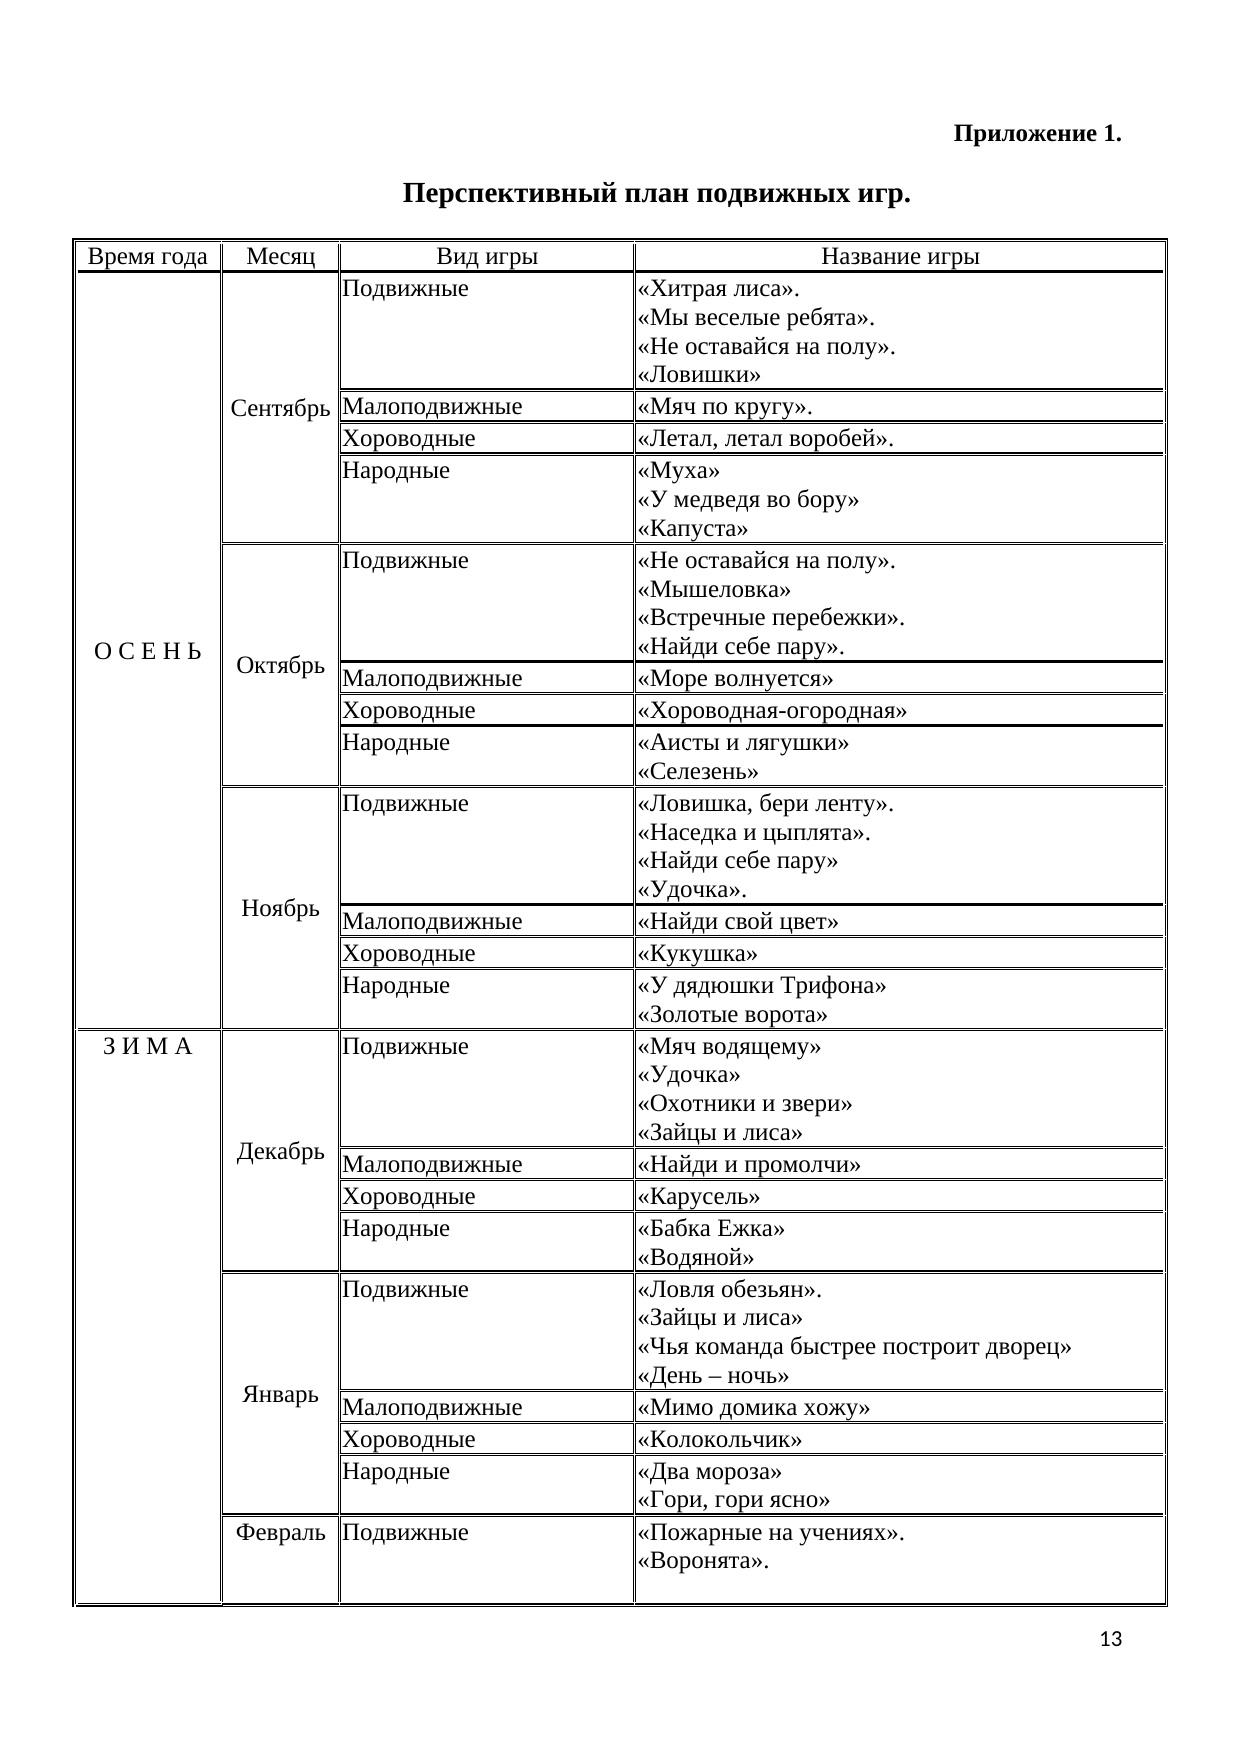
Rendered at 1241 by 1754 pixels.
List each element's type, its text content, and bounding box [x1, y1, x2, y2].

table_cell «Мяч водящему» «Удочка» «Охотники и звери» «Зайцы и лиса» [636, 1028, 1165, 1146]
table_cell Октябрь [223, 545, 338, 784]
table_cell «Хитрая лиса». «Мы веселые ребята». «Не оставайся на полу». «Ловишки» [636, 270, 1165, 388]
table_cell Народные [341, 727, 633, 784]
table_cell «Мяч по кругу». [636, 388, 1165, 420]
table_cell «Ловля обезьян». «Зайцы и лиса» «Чья команда быстрее построит дворец» «День – ночь» [636, 1270, 1165, 1389]
table_header Название игры [635, 242, 1165, 270]
table_cell Хороводные [341, 1424, 633, 1453]
table_cell «У дядюшки Трифона» «Золотые ворота» [635, 967, 1166, 1027]
text Приложение 1. [118, 118, 1122, 147]
table_cell Сентябрь [223, 273, 338, 542]
table_cell «Муха» «У медведя во бору» «Капуста» [636, 452, 1165, 542]
table_cell Хороводные [341, 1181, 633, 1210]
table_cell Народные [341, 1456, 633, 1513]
table_cell «Найди свой цвет» [636, 903, 1166, 935]
table_header Вид игры [340, 242, 635, 270]
table_cell Народные [341, 1213, 633, 1270]
table_cell Февраль [221, 1517, 339, 1603]
table_cell «Найди и промолчи» [635, 1146, 1166, 1178]
table_cell Малоподвижные [341, 663, 633, 692]
table_cell «Два мороза» «Гори, гори ясно» [635, 1453, 1166, 1513]
text Перспективный план подвижных игр. [118, 175, 1122, 209]
table_header Время года [76, 242, 221, 270]
table_cell Подвижные [341, 1031, 633, 1146]
table_cell Подвижные [341, 788, 633, 903]
table_cell «Хороводная-огородная» [635, 692, 1166, 724]
table_cell Хороводные [341, 424, 633, 452]
table_cell Подвижные [341, 273, 633, 388]
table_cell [635, 1513, 1165, 1603]
table_cell «Море волнуется» [636, 660, 1165, 692]
table_cell Хороводные [341, 938, 633, 967]
table_cell Ноябрь [223, 788, 338, 1027]
table_cell «Не оставайся на полу». «Мышеловка» «Встречные перебежки». «Найди себе пару». [635, 542, 1166, 660]
table_cell Народные [341, 456, 633, 542]
table_cell Малоподвижные [341, 906, 633, 935]
table_cell «Летал, летал воробей». [636, 420, 1165, 452]
table_cell «Бабка Ежка» «Водяной» [635, 1210, 1166, 1270]
table_cell «Мимо домика хожу» [635, 1389, 1166, 1421]
table_cell «Кукушка» [635, 935, 1166, 967]
table_cell Хороводные [341, 695, 633, 724]
table_cell З И М А [76, 1028, 221, 1603]
table_cell Подвижные [340, 1517, 635, 1603]
table_cell «Ловишка, бери ленту». «Наседка и цыплята». «Найди себе пару» «Удочка». [636, 785, 1165, 903]
table_cell «Карусель» [635, 1178, 1166, 1210]
table_cell Народные [341, 970, 633, 1027]
table_cell Декабрь [223, 1031, 338, 1270]
table_cell Малоподвижные [341, 392, 633, 420]
table_cell Малоподвижные [341, 1392, 633, 1421]
table_cell Малоподвижные [341, 1149, 633, 1178]
table_header Месяц [221, 242, 339, 270]
table_cell О С Е Н Ь [76, 270, 220, 1027]
table_cell Январь [223, 1274, 338, 1513]
table_cell Подвижные [341, 545, 633, 660]
table_cell «Колокольчик» [635, 1421, 1166, 1453]
table_cell Подвижные [341, 1274, 633, 1389]
table_cell «Аисты и лягушки» «Селезень» [636, 724, 1165, 784]
